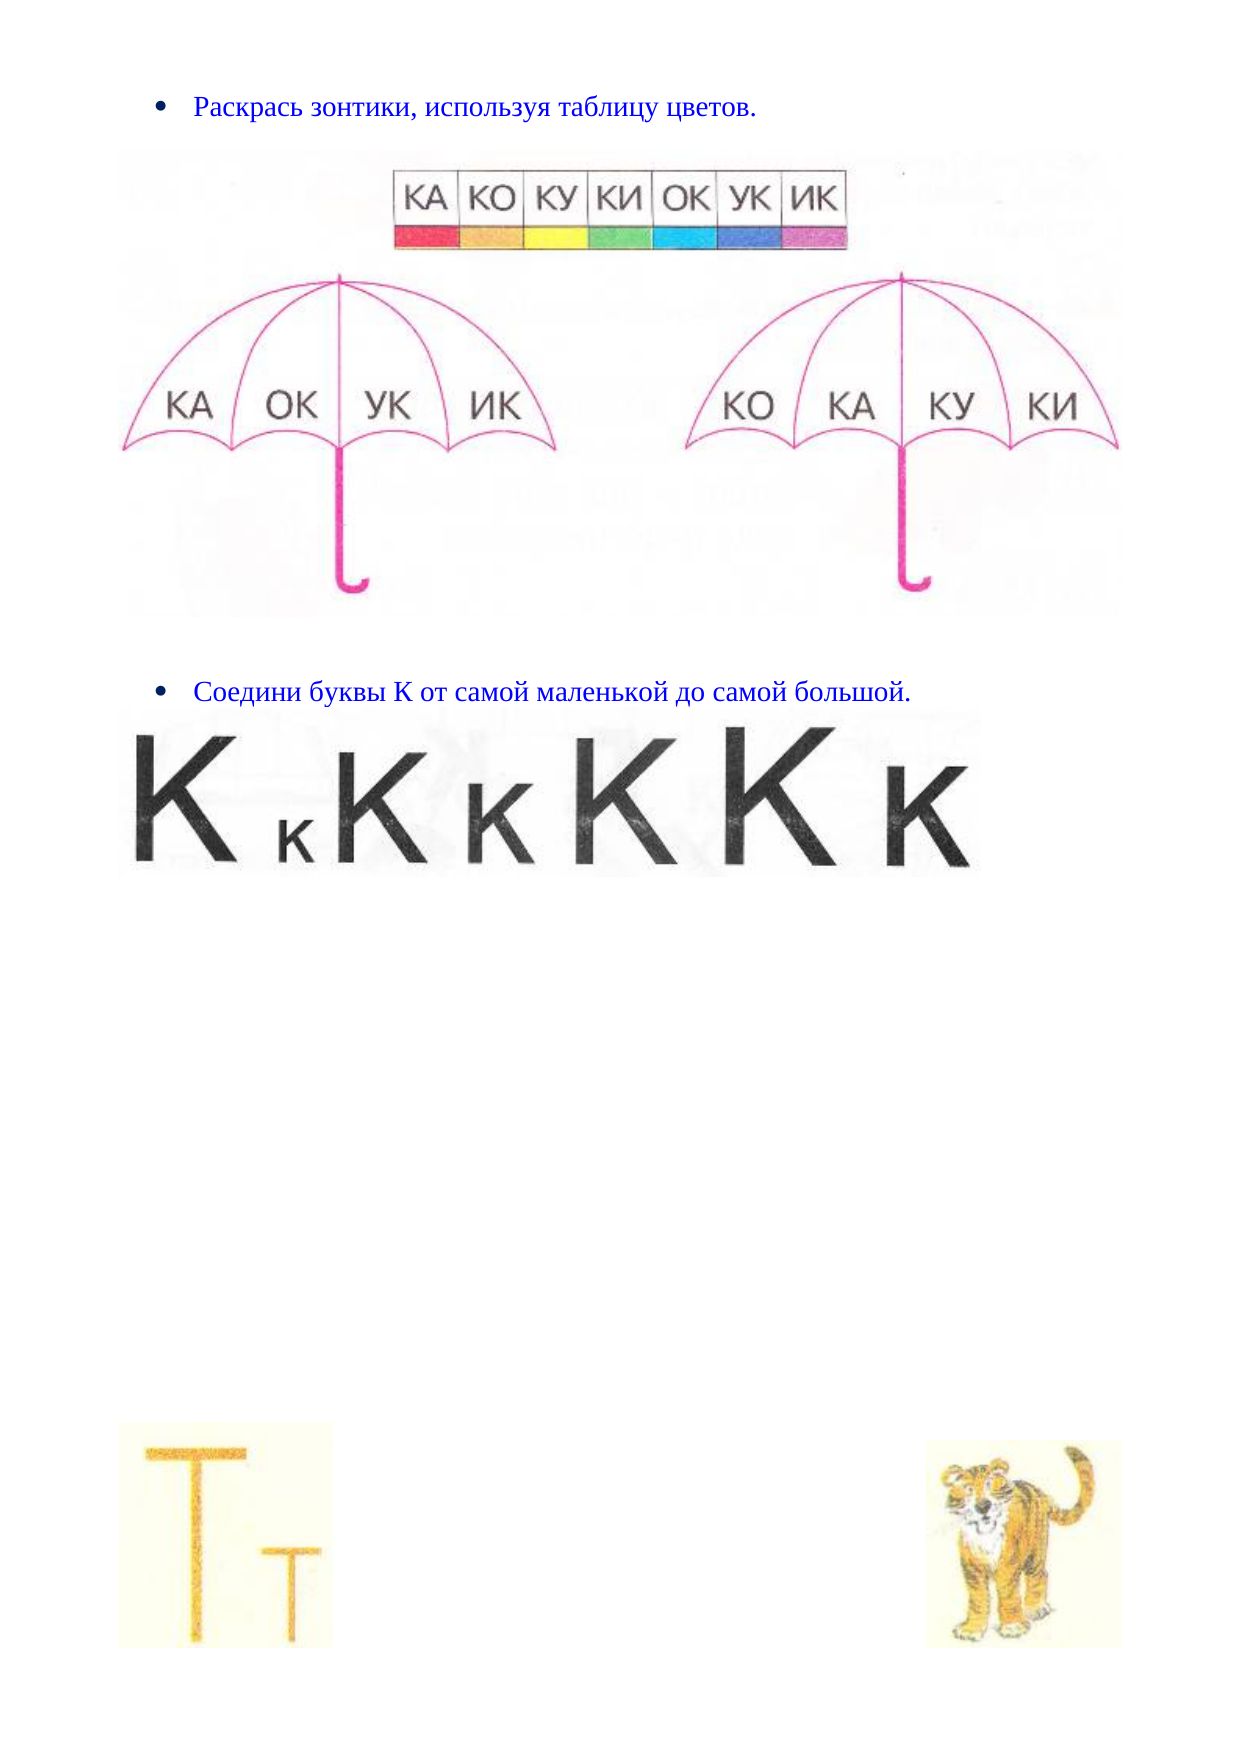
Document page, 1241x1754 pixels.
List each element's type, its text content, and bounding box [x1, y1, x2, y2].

picture [118, 150, 1122, 617]
list Раскрась зонтики, используя таблицу цветов. [156, 89, 1122, 122]
list Соедини буквы К от самой маленькой до самой большой. [156, 674, 1122, 708]
picture [118, 1422, 333, 1648]
picture [926, 1440, 1122, 1648]
picture [118, 707, 981, 877]
